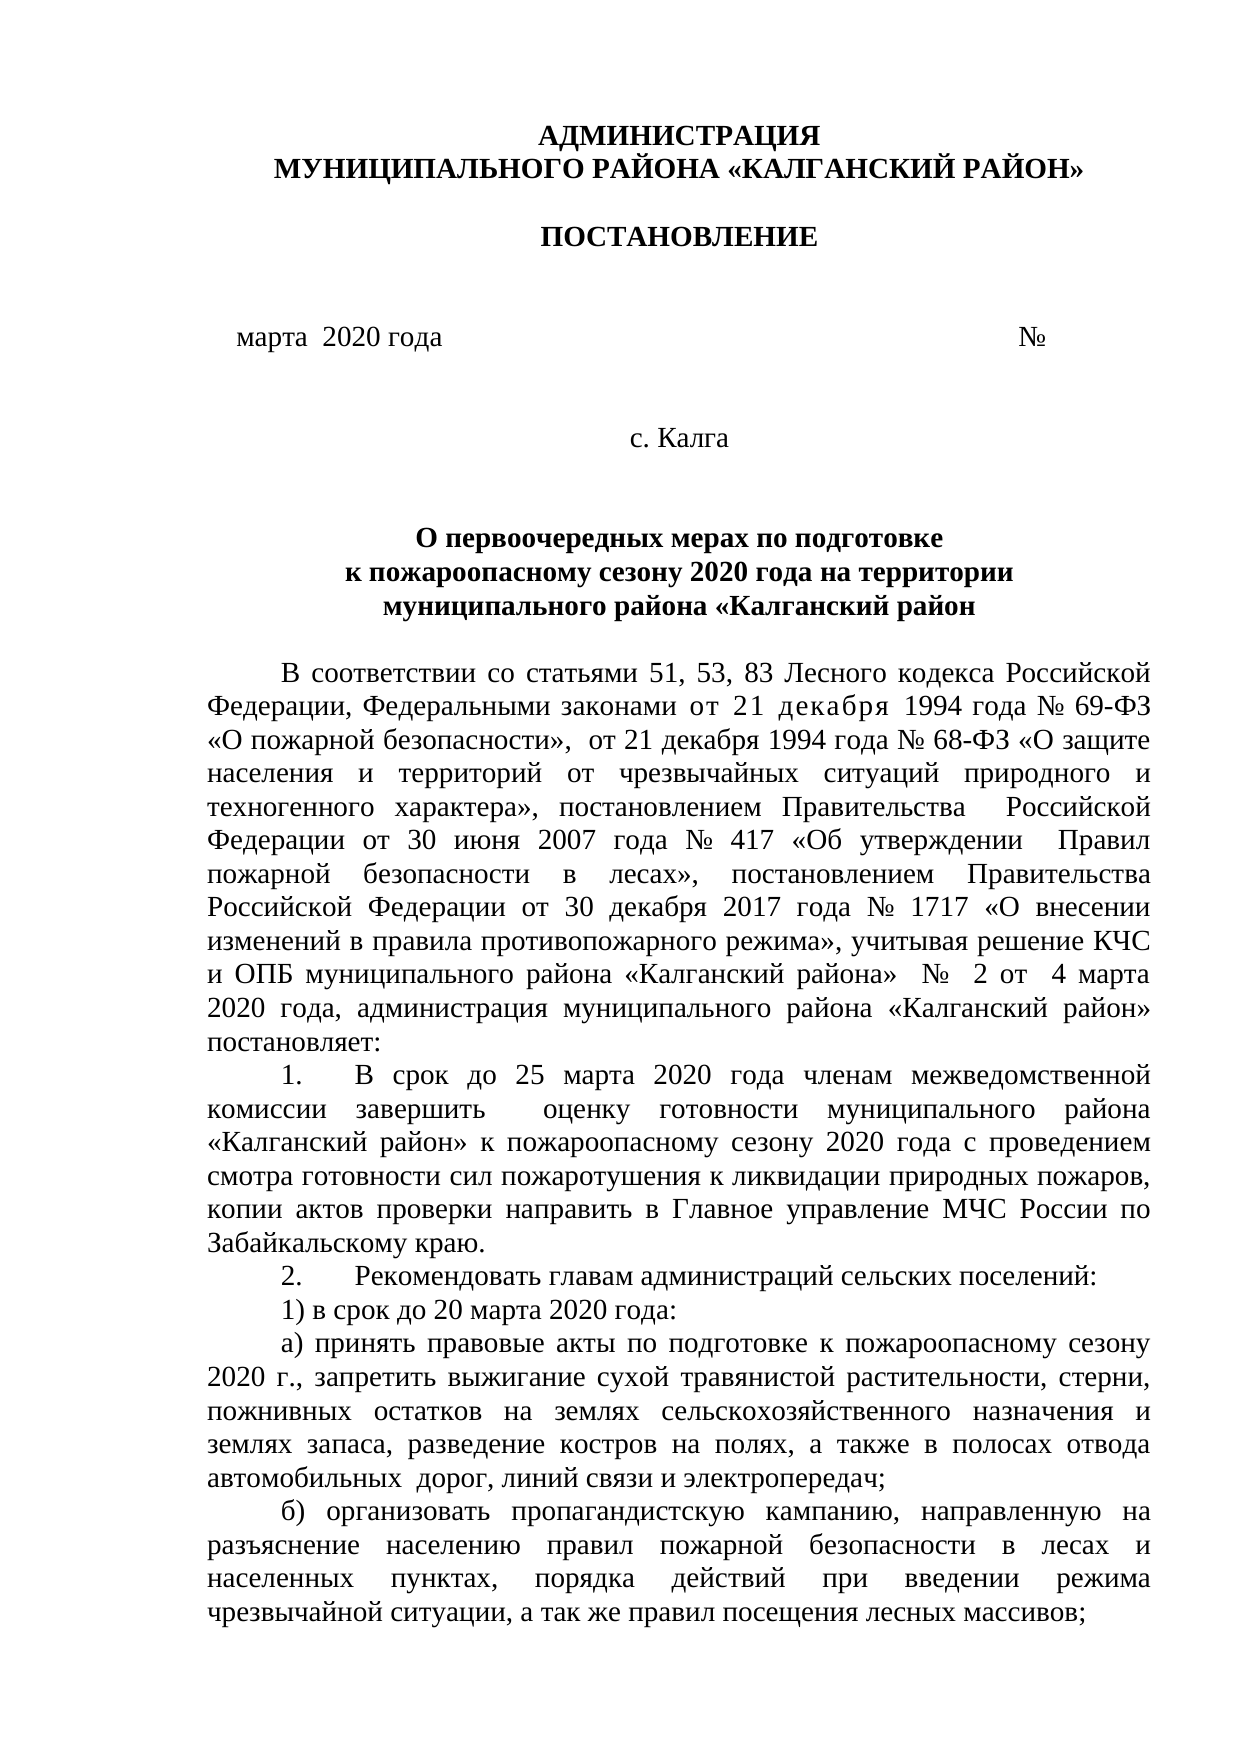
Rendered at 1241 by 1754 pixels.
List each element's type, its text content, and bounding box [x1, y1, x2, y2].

text МУНИЦИПАЛЬНОГО РАЙОНА «КАЛГАНСКИЙ РАЙОН» [207, 152, 1152, 185]
text АДМИНИСТРАЦИЯ [207, 118, 1152, 152]
text В соответствии со статьями 51, 53, 83 Лесного кодекса Российской Федерации, Федеральными законами от 21 декабря 1994 года № 69-ФЗ «О пожарной безопасности», от 21 декабря 1994 года № 68-ФЗ «О защите населения и территорий от чрезвычайных ситуаций природного и техногенного характера», постановлением Правительства Российской Федерации от 30 июня 2007 года № 417 «Об утверждении Правил пожарной безопасности в лесах», постановлением Правительства Российской Федерации от 30 декабря 2017 года № 1717 «О внесении изменений в правила противопожарного режима», учитывая решение КЧС и ОПБ муниципального района «Калганский района» № 2 от 4 марта 2020 года, администрация муниципального района «Калганский район» постановляет: [207, 655, 1152, 1057]
title В срок до 25 марта 2020 года членам межведомственной комиссии завершить оценку готовности муниципального района «Калганский район» к пожароопасному сезону 2020 года с проведением смотра готовности сил пожаротушения к ликвидации природных пожаров, копии актов проверки направить в Главное управление МЧС России по Забайкальскому краю. [207, 1057, 1152, 1258]
text с. Калга [207, 420, 1152, 453]
list б) организовать пропагандистскую кампанию, направленную на разъяснение населению правил пожарной безопасности в лесах и населенных пунктах, порядка действий при введении режима чрезвычайной ситуации, а так же правил посещения лесных массивов; [207, 1493, 1152, 1627]
text ПОСТАНОВЛЕНИЕ [207, 219, 1152, 252]
list 1) в срок до 20 марта 2020 года: [207, 1292, 1152, 1326]
list О первоочередных мерах по подготовке [207, 521, 1152, 554]
list а) принять правовые акты по подготовке к пожароопасному сезону 2020 г., запретить выжигание сухой травянистой растительности, стерни, пожнивных остатков на землях сельскохозяйственного назначения и землях запаса, разведение костров на полях, а также в полосах отвода автомобильных дорог, линий связи и электропередач; [207, 1326, 1152, 1493]
list муниципального района «Калганский район [207, 588, 1152, 621]
text марта 2020 года № [207, 319, 1152, 353]
list к пожароопасному сезону 2020 года на территории [207, 554, 1152, 588]
title Рекомендовать главам администраций сельских поселений: [207, 1258, 1152, 1292]
